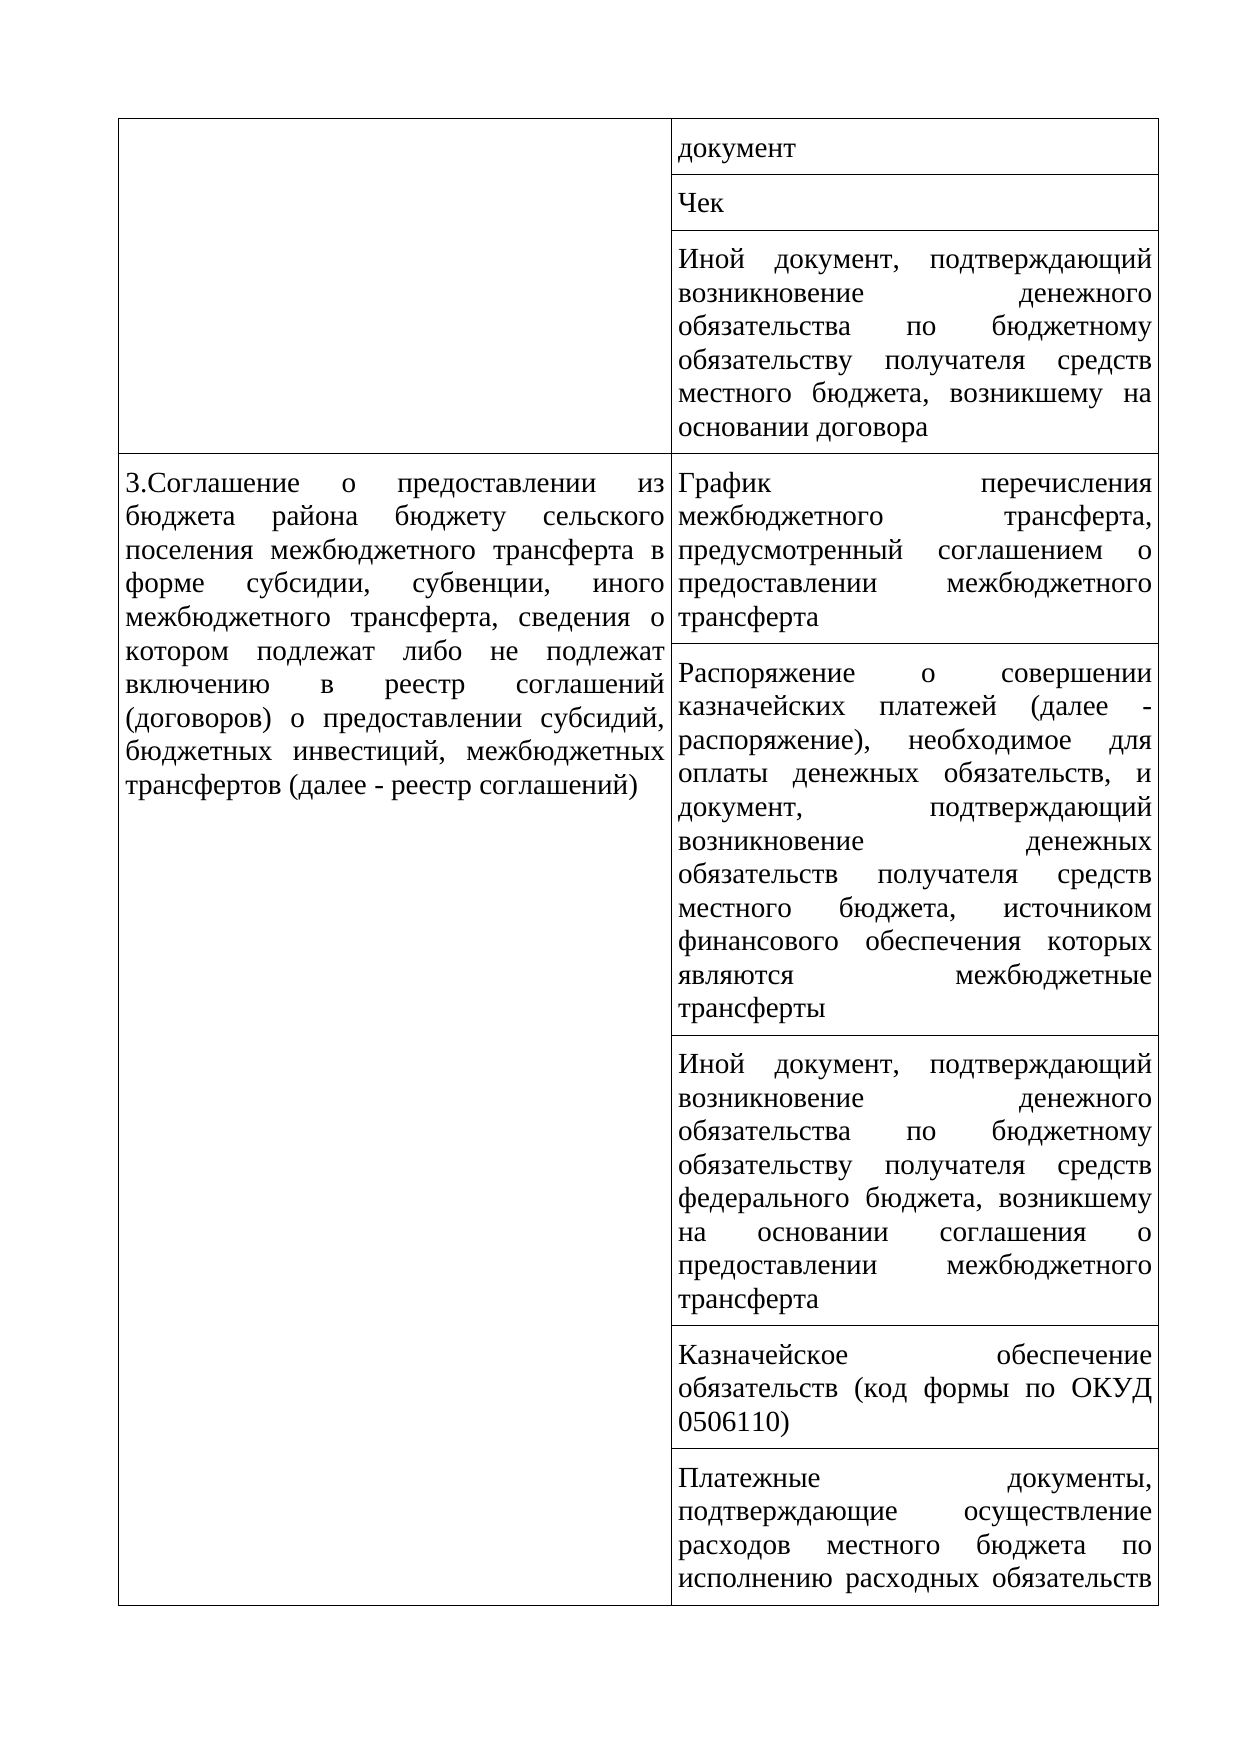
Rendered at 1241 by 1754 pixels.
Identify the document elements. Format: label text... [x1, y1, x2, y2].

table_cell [672, 119, 1158, 174]
table_cell Казначейское обеспечение обязательств (код формы по ОКУД 0506110) [672, 1326, 1158, 1448]
table_cell Чек [672, 175, 1158, 230]
table_cell Иной документ, подтверждающий возникновение денежного обязательства по бюджетному обязательству получателя средств федерального бюджета, возникшему на основании соглашения о предоставлении межбюджетного трансферта [672, 1036, 1158, 1325]
table_cell Иной документ, подтверждающий возникновение денежного обязательства по бюджетному обязательству получателя средств местного бюджета, возникшему на основании договора [672, 231, 1158, 453]
table_cell Распоряжение о совершении казначейских платежей (далее - распоряжение), необходимое для оплаты денежных обязательств, и документ, подтверждающий возникновение денежных обязательств получателя средств местного бюджета, источником финансового обеспечения которых являются межбюджетные трансферты [672, 644, 1158, 1034]
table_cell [672, 1449, 1158, 1604]
table_cell 3.Соглашение о предоставлении из бюджета района бюджету сельского поселения межбюджетного трансферта в форме субсидии, субвенции, иного межбюджетного трансферта, сведения о котором подлежат либо не подлежат включению в реестр соглашений (договоров) о предоставлении субсидий, бюджетных инвестиций, межбюджетных трансфертов (далее - реестр соглашений) [119, 454, 671, 1604]
table_cell График перечисления межбюджетного трансферта, предусмотренный соглашением о предоставлении межбюджетного трансферта [672, 454, 1158, 643]
